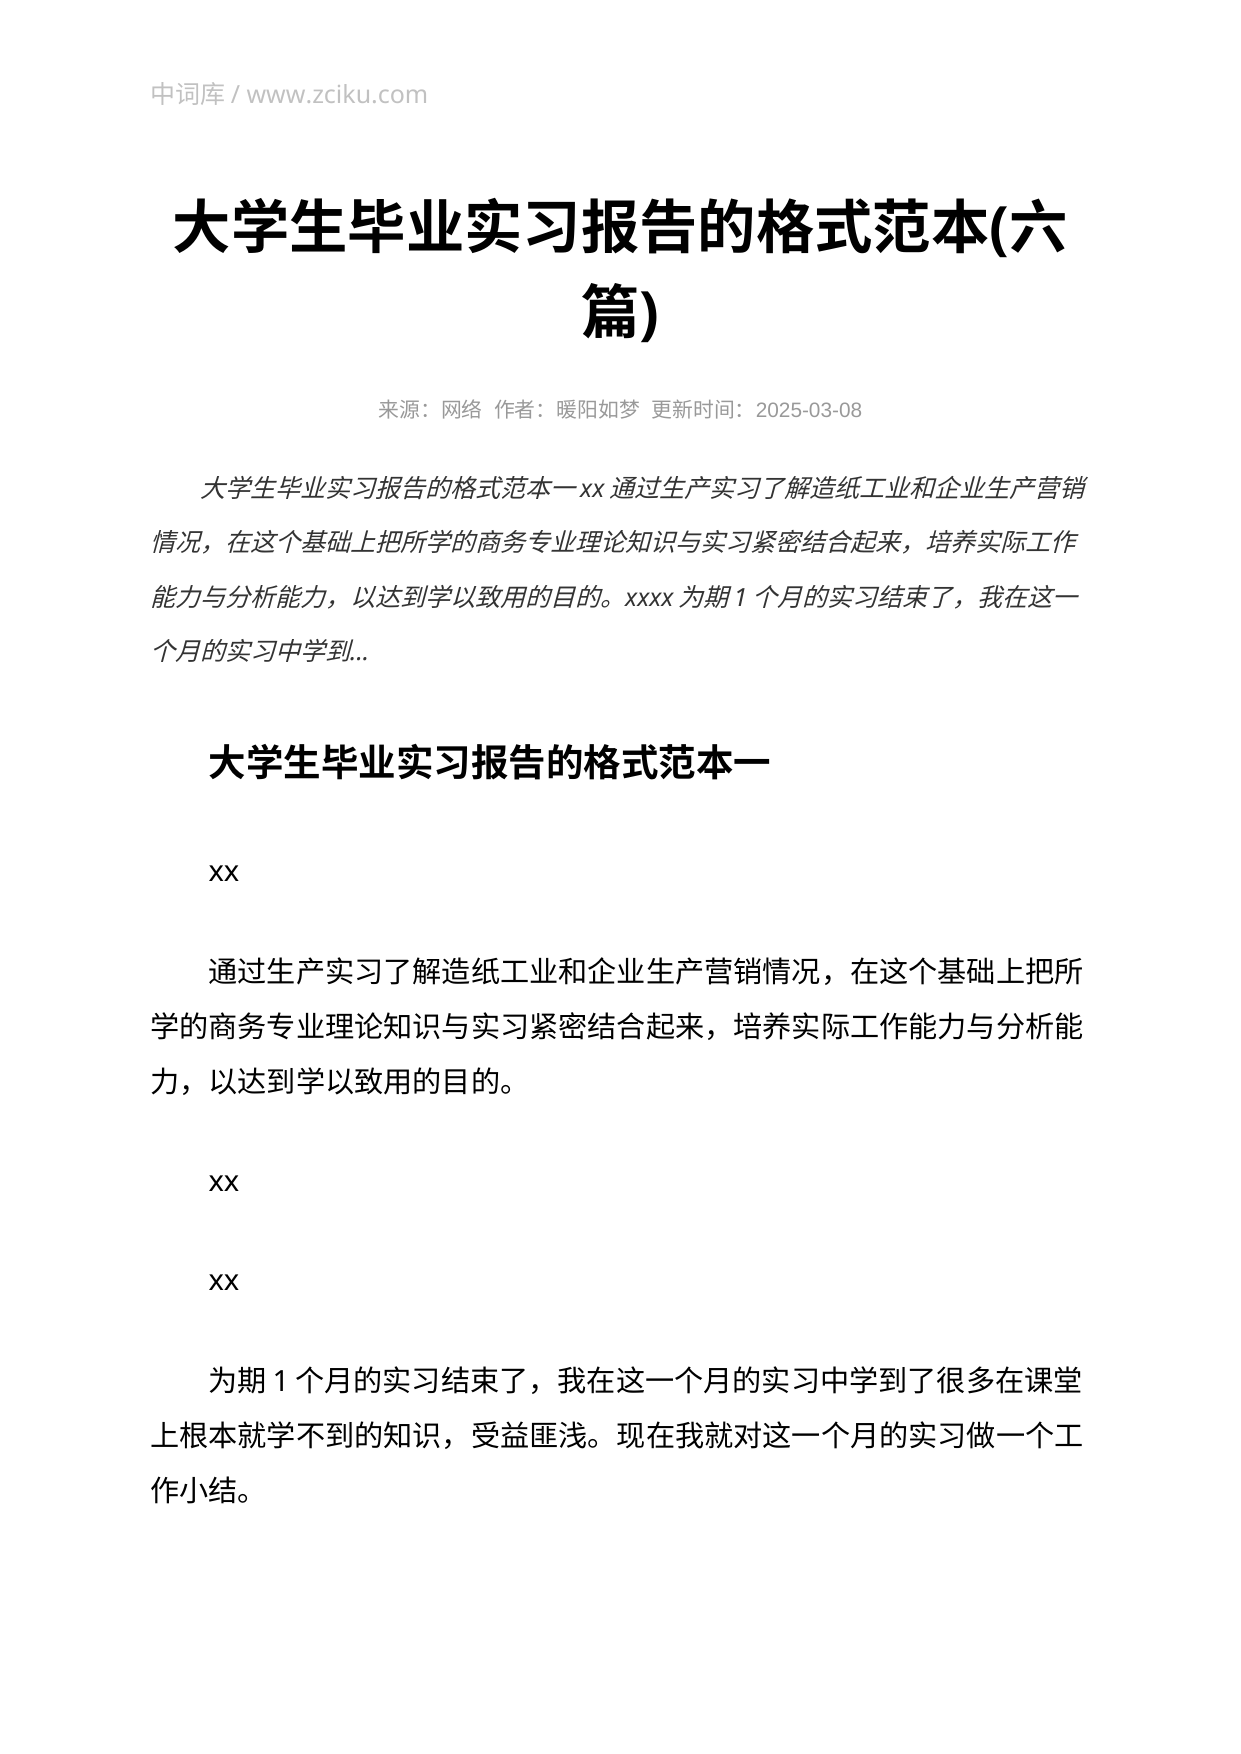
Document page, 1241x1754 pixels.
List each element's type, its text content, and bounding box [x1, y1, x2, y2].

text 大学生毕业实习报告的格式范本一 [150, 733, 1090, 787]
text 为期1个月的实习结束了，我在这一个月的实习中学到了很多在课堂上根本就学不到的知识，受益匪浅。现在我就对这一个月的实习做一个工作小结。 [150, 1357, 1090, 1509]
text xx [150, 1160, 1090, 1200]
text 通过生产实习了解造纸工业和企业生产营销情况，在这个基础上把所学的商务专业理论知识与实习紧密结合起来，培养实际工作能力与分析能力，以达到学以致用的目的。 [150, 949, 1090, 1101]
text xx [150, 850, 1090, 890]
text xx [150, 1259, 1090, 1298]
subtitle 大学生毕业实习报告的格式范本(六篇) [150, 181, 1090, 351]
text 来源：网络 作者：暖阳如梦 更新时间：2025-03-08 [150, 398, 1090, 422]
text 大学生毕业实习报告的格式范本一xx通过生产实习了解造纸工业和企业生产营销情况，在这个基础上把所学的商务专业理论知识与实习紧密结合起来，培养实际工作能力与分析能力，以达到学以致用的目的。xxxx为期1个月的实习结束了，我在这一个月的实习中学到... [150, 468, 1090, 668]
